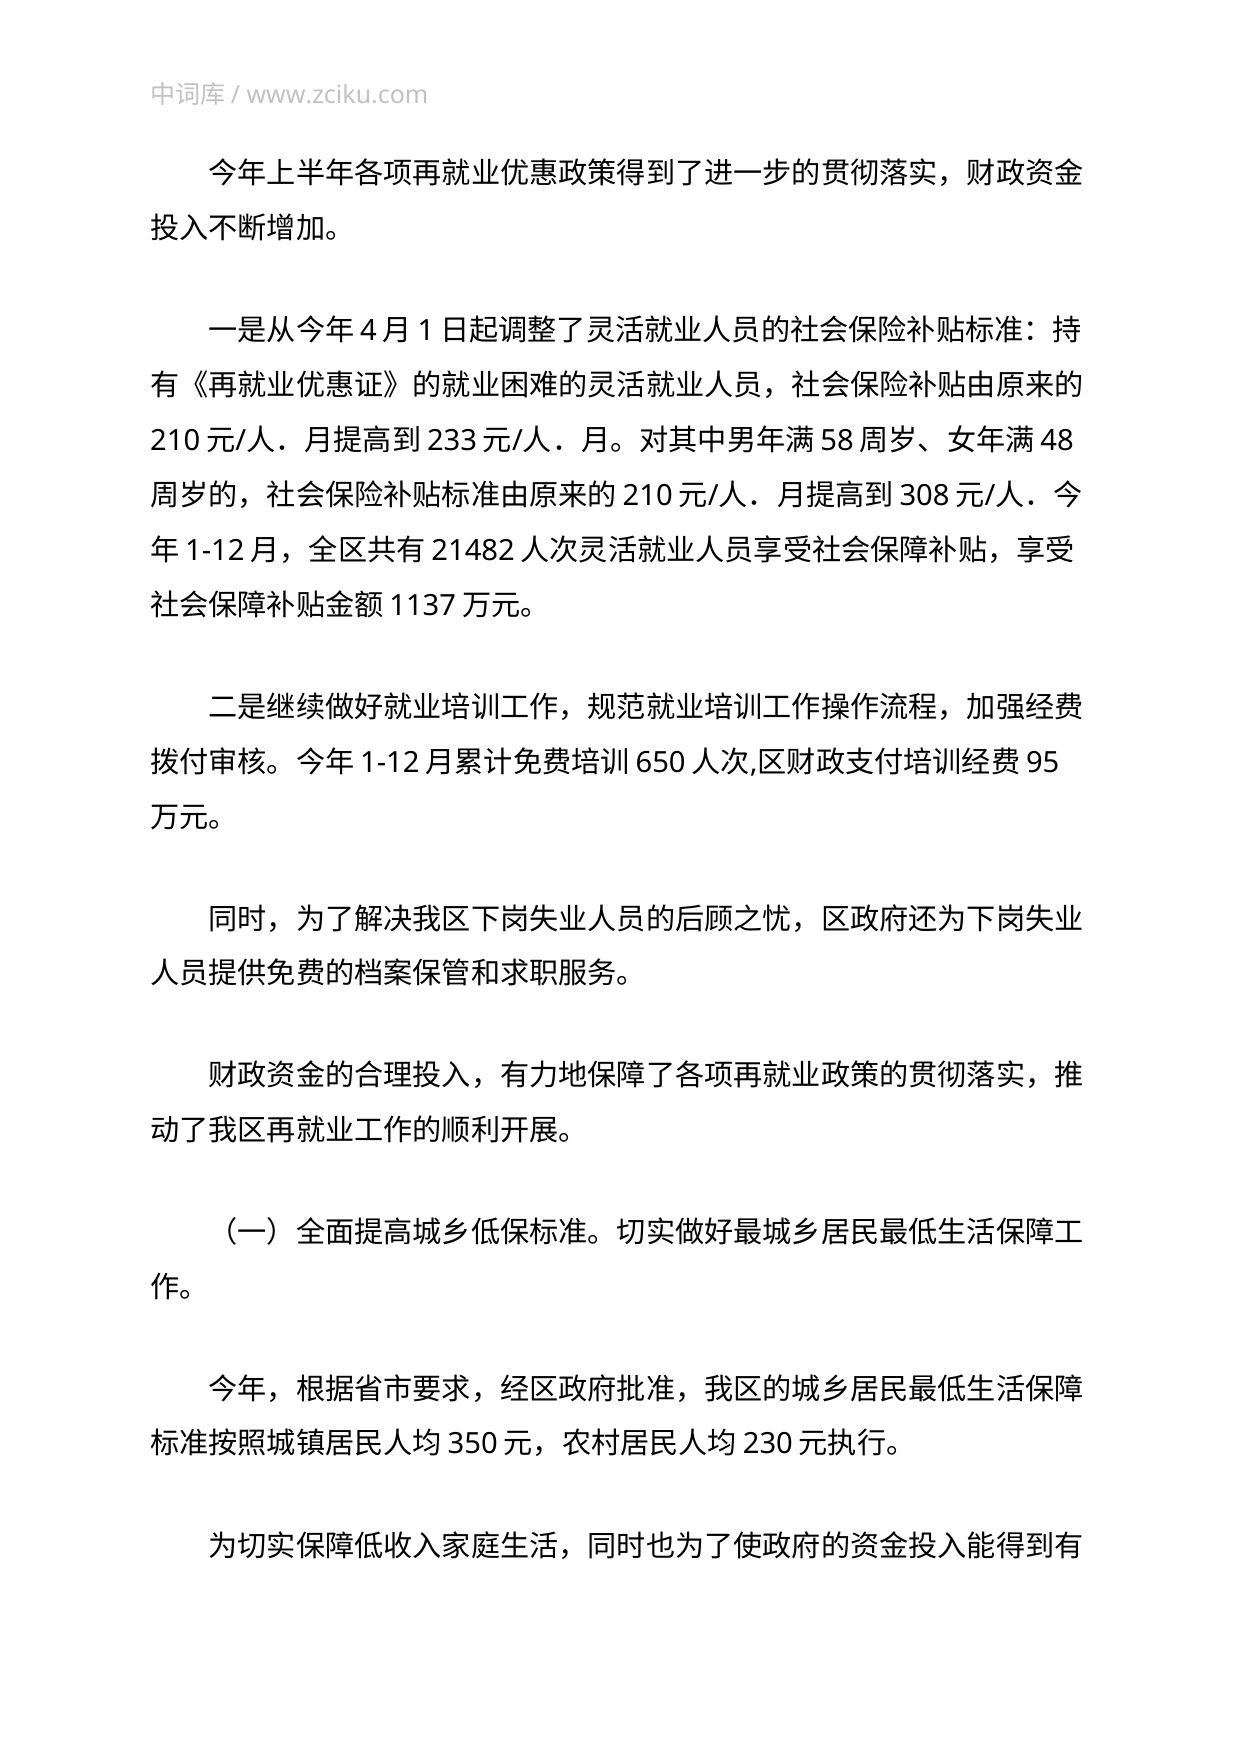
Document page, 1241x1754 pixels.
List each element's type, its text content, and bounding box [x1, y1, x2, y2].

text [150, 1522, 1090, 1564]
text 同时，为了解决我区下岗失业人员的后顾之忧，区政府还为下岗失业人员提供免费的档案保管和求职服务。 [150, 895, 1090, 992]
text 二是继续做好就业培训工作，规范就业培训工作操作流程，加强经费拨付审核。今年1-12月累计免费培训650人次,区财政支付培训经费95万元。 [150, 683, 1090, 836]
text 今年，根据省市要求，经区政府批准，我区的城乡居民最低生活保障标准按照城镇居民人均350元，农村居民人均230元执行。 [150, 1365, 1090, 1462]
text 今年上半年各项再就业优惠政策得到了进一步的贯彻落实，财政资金投入不断增加。 [150, 150, 1090, 247]
text （一）全面提高城乡低保标准。切实做好最城乡居民最低生活保障工作。 [150, 1208, 1090, 1306]
text 一是从今年4月1日起调整了灵活就业人员的社会保险补贴标准：持有《再就业优惠证》的就业困难的灵活就业人员，社会保险补贴由原来的210元/人．月提高到233元/人．月。对其中男年满58周岁、女年满48周岁的，社会保险补贴标准由原来的210元/人．月提高到308元/人．今年1-12月，全区共有21482人次灵活就业人员享受社会保障补贴，享受社会保障补贴金额1137万元。 [150, 307, 1090, 624]
text 财政资金的合理投入，有力地保障了各项再就业政策的贯彻落实，推动了我区再就业工作的顺利开展。 [150, 1052, 1090, 1149]
